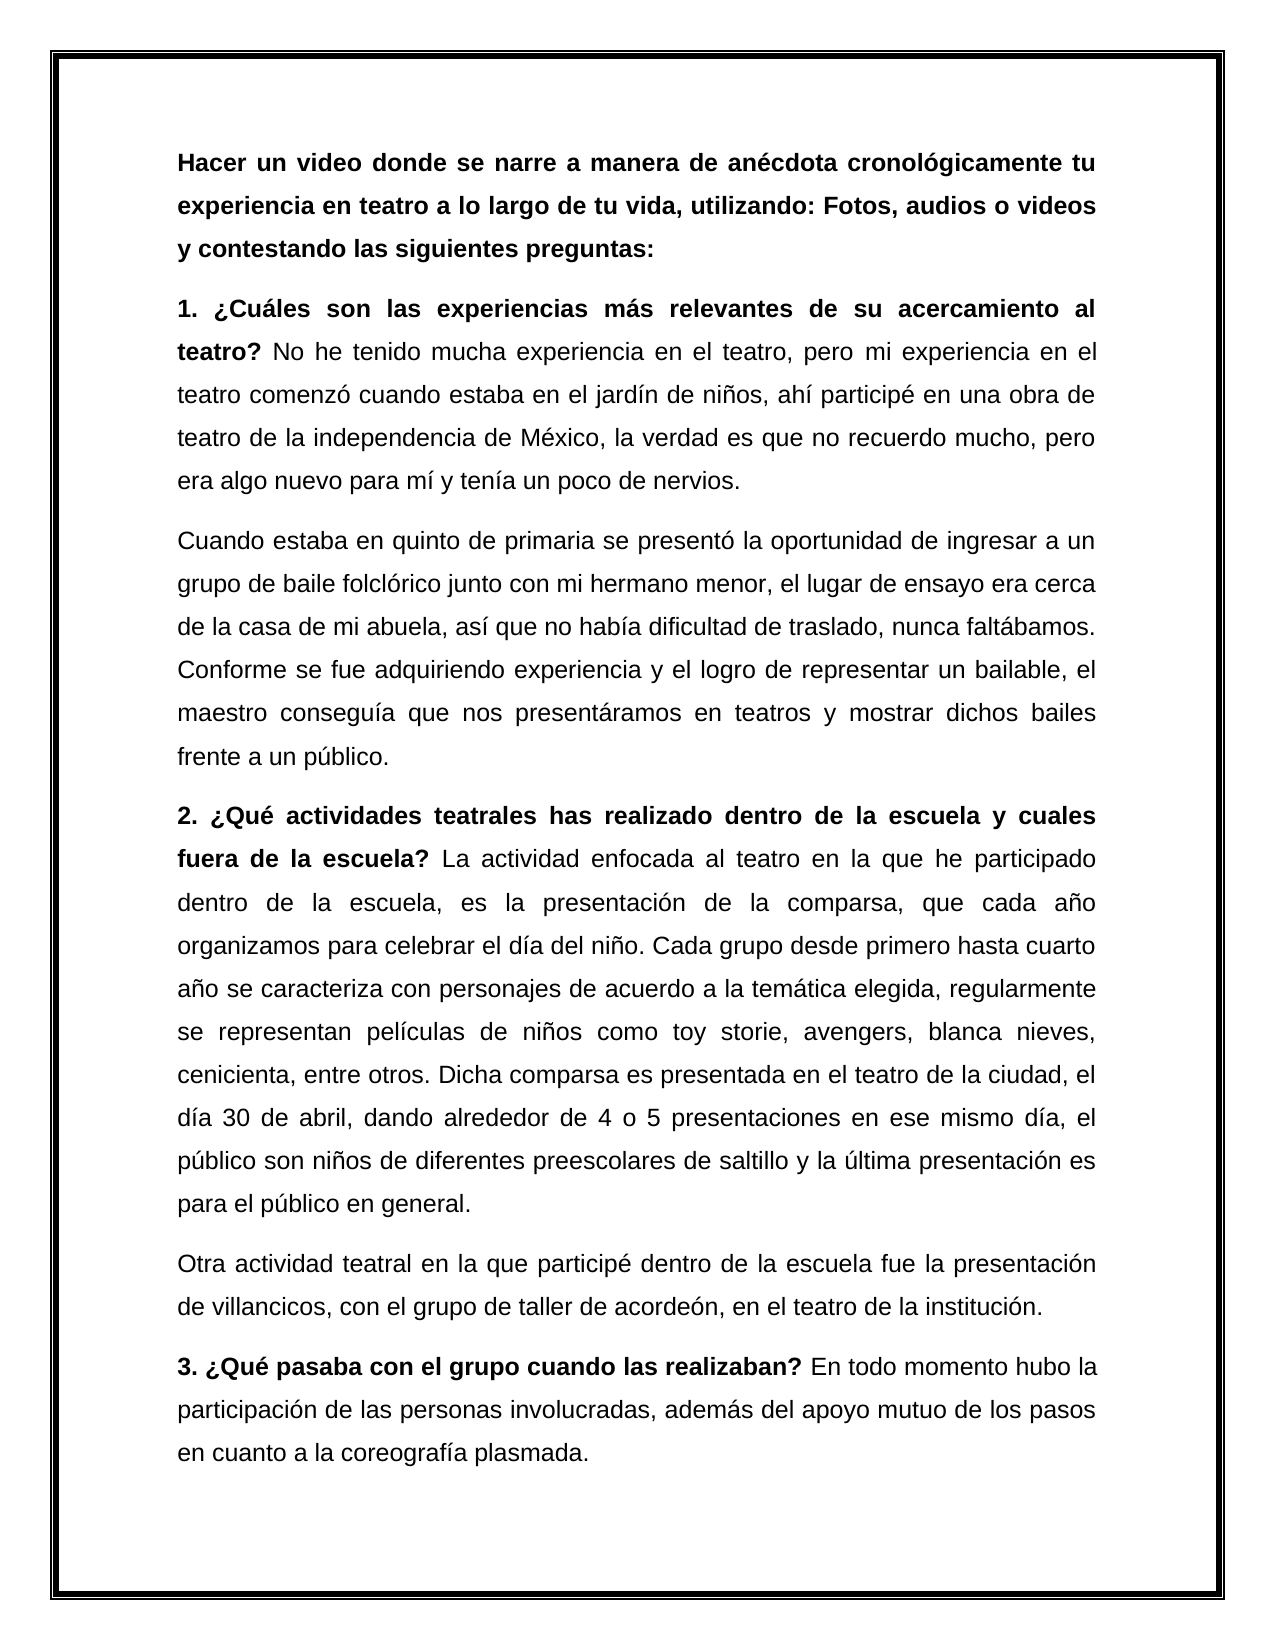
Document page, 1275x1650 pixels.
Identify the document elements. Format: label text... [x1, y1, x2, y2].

text 1. ¿Cuáles son las experiencias más relevantes de su acercamiento al teatro? No he tenido mucha experiencia en el teatro, pero mi experiencia en el teatro comenzó cuando estaba en el jardín de niños, ahí participé en una obra de teatro de la independencia de México, la verdad es que no recuerdo mucho, pero era algo nuevo para mí y tenía un poco de nervios. [177, 293, 1098, 495]
text Hacer un video donde se narre a manera de anécdota cronológicamente tu experiencia en teatro a lo largo de tu vida, utilizando: Fotos, audios o videos y contestando las siguientes preguntas: [177, 147, 1098, 262]
text 2. ¿Qué actividades teatrales has realizado dentro de la escuela y cuales fuera de la escuela? La actividad enfocada al teatro en la que he participado dentro de la escuela, es la presentación de la comparsa, que cada año organizamos para celebrar el día del niño. Cada grupo desde primero hasta cuarto año se caracteriza con personajes de acuerdo a la temática elegida, regularmente se representan películas de niños como toy storie, avengers, blanca nieves, cenicienta, entre otros. Dicha comparsa es presentada en el teatro de la ciudad, el día 30 de abril, dando alrededor de 4 o 5 presentaciones en ese mismo día, el público son niños de diferentes preescolares de saltillo y la última presentación es para el público en general. [177, 801, 1098, 1218]
text Cuando estaba en quinto de primaria se presentó la oportunidad de ingresar a un grupo de baile folclórico junto con mi hermano menor, el lugar de ensayo era cerca de la casa de mi abuela, así que no había dificultad de traslado, nunca faltábamos. Conforme se fue adquiriendo experiencia y el logro de representar un bailable, el maestro conseguía que nos presentáramos en teatros y mostrar dichos bailes frente a un público. [177, 526, 1098, 770]
text 3. ¿Qué pasaba con el grupo cuando las realizaban? En todo momento hubo la participación de las personas involucradas, además del apoyo mutuo de los pasos en cuanto a la coreografía plasmada. [177, 1352, 1098, 1467]
text Otra actividad teatral en la que participé dentro de la escuela fue la presentación de villancicos, con el grupo de taller de acordeón, en el teatro de la institución. [177, 1249, 1098, 1321]
